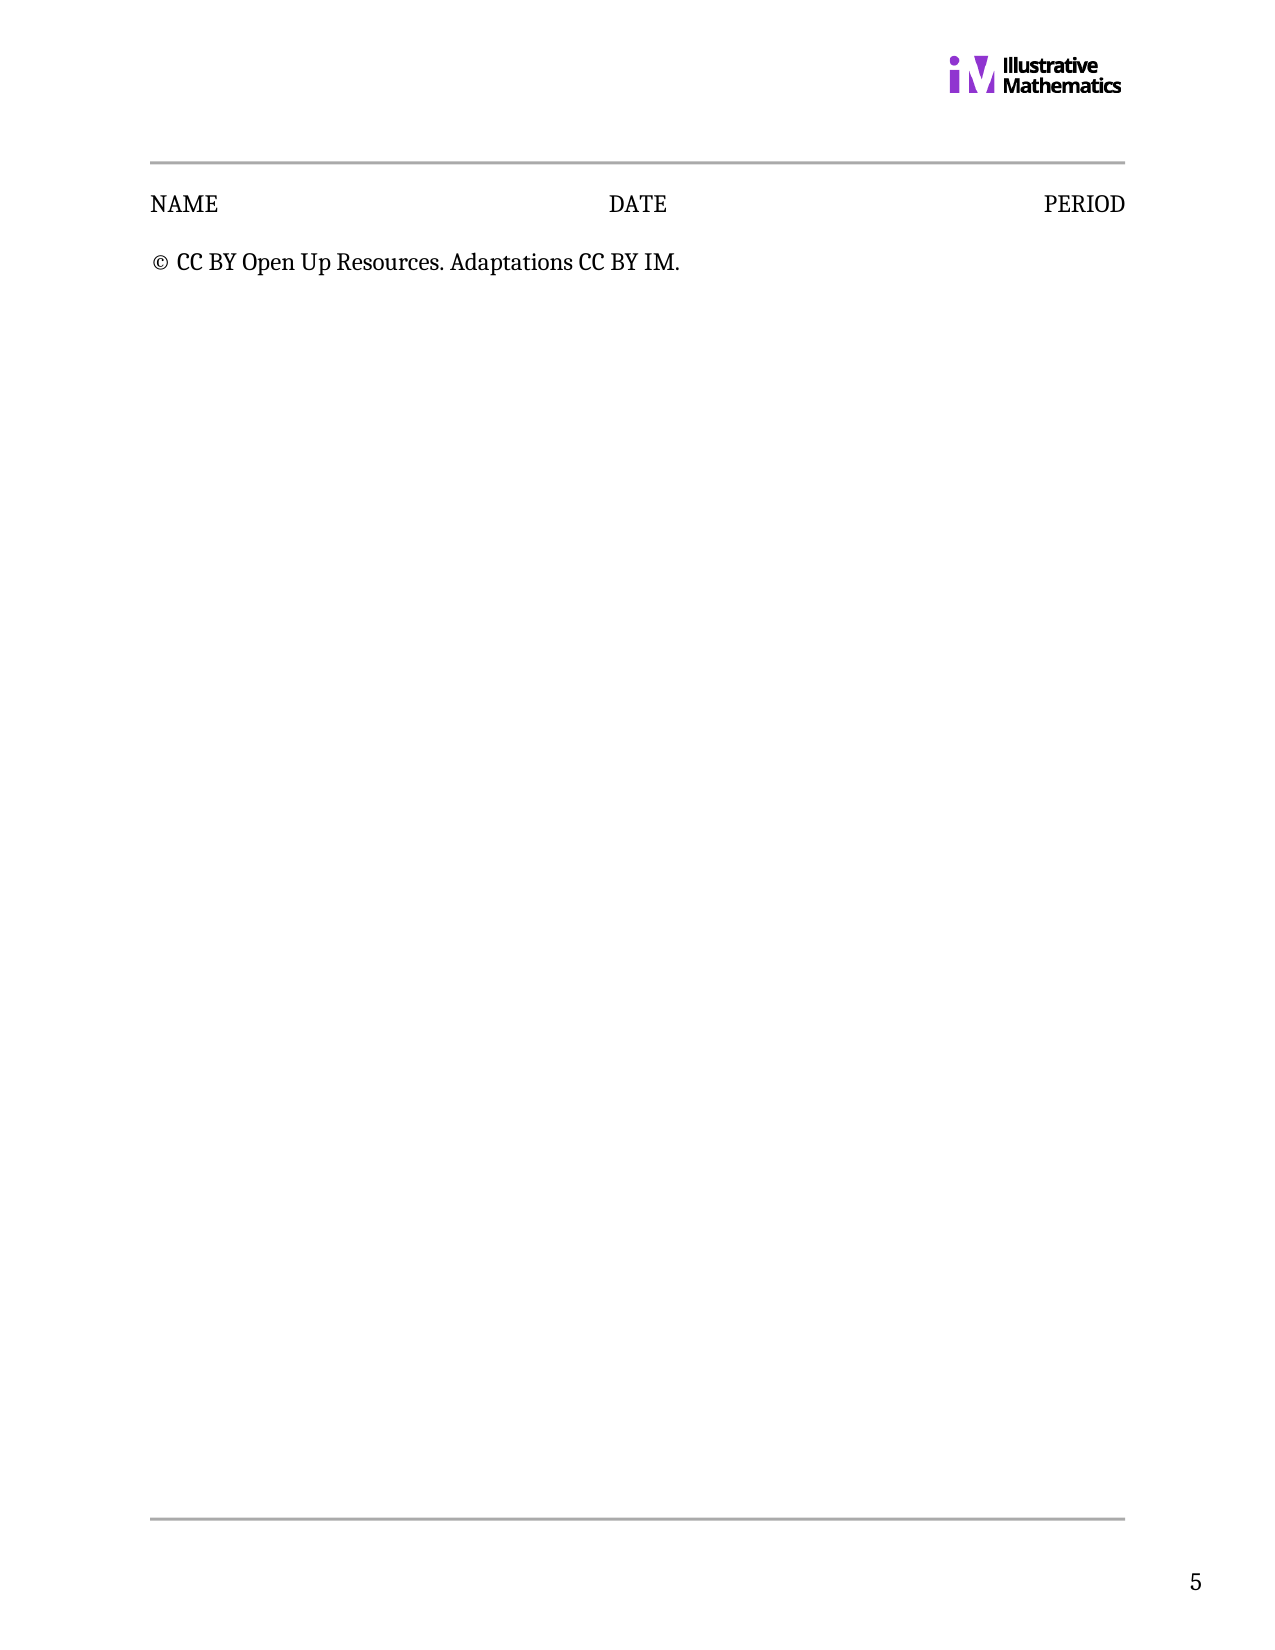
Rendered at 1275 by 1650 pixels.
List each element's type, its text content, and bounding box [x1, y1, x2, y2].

text © CC BY Open Up Resources. Adaptations CC BY IM. [150, 247, 1125, 276]
picture [949, 55, 1121, 93]
